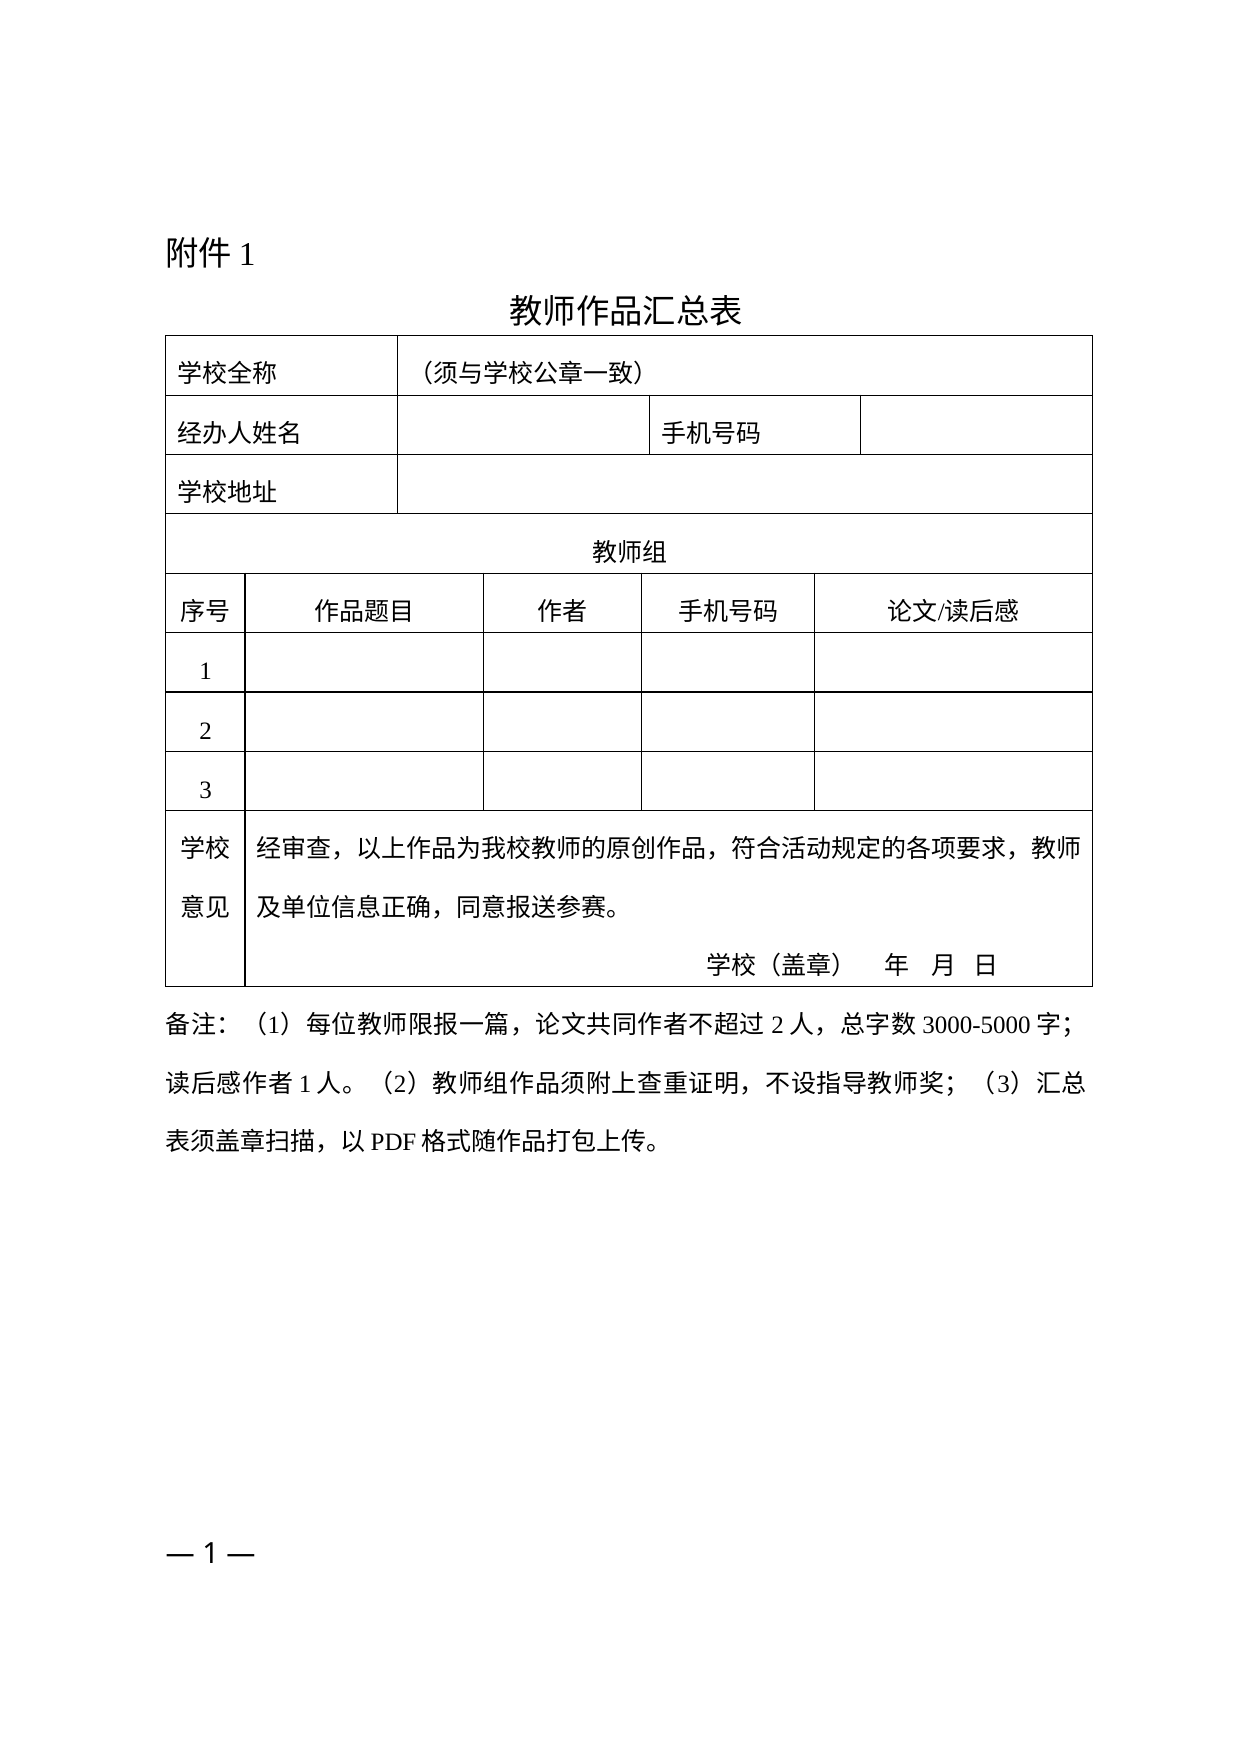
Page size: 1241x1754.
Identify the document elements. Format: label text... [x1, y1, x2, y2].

table_cell [484, 752, 641, 810]
table_cell [246, 633, 483, 691]
text 附件1 [165, 218, 1087, 277]
table_cell 教师组 [166, 514, 1092, 573]
table_cell 学校地址 [166, 455, 397, 513]
table_cell [398, 455, 1092, 513]
table_cell 经审查，以上作品为我校教师的原创作品，符合活动规定的各项要求，教师及单位信息正确，同意报送参赛。 学校（盖章） 年 月 日 [246, 811, 1092, 986]
table_cell [398, 396, 649, 454]
table_cell 经办人姓名 [166, 396, 397, 454]
table_cell 作者 [484, 574, 641, 632]
table_cell 论文/读后感 [815, 574, 1092, 632]
table_cell [815, 693, 1092, 751]
table_cell [484, 693, 641, 751]
table_cell [642, 752, 814, 810]
table_cell 学校意见 [166, 811, 244, 986]
table_cell 作品题目 [246, 574, 483, 632]
table_cell 1 [166, 633, 244, 691]
table_cell 2 [166, 693, 244, 751]
table_cell 手机号码 [642, 574, 814, 632]
table_header （须与学校公章一致） [398, 336, 1092, 394]
table_cell [642, 633, 814, 691]
table_cell [815, 633, 1092, 691]
table_cell [642, 693, 814, 751]
table_cell [484, 633, 641, 691]
table_cell 手机号码 [650, 396, 860, 454]
table_cell 3 [166, 752, 244, 810]
table_cell [861, 396, 1092, 454]
text 教师作品汇总表 [165, 277, 1087, 335]
table_cell [246, 752, 483, 810]
text 备注：（1）每位教师限报一篇，论文共同作者不超过2人，总字数3000-5000字；读后感作者1人。（2）教师组作品须附上查重证明，不设指导教师奖；（3）汇总表须盖章扫描，以PDF格式随作品打包上传。 [165, 987, 1087, 1162]
table_header 学校全称 [166, 336, 397, 394]
table_cell [246, 693, 483, 751]
table_cell 序号 [166, 574, 244, 632]
table_cell [815, 752, 1092, 810]
